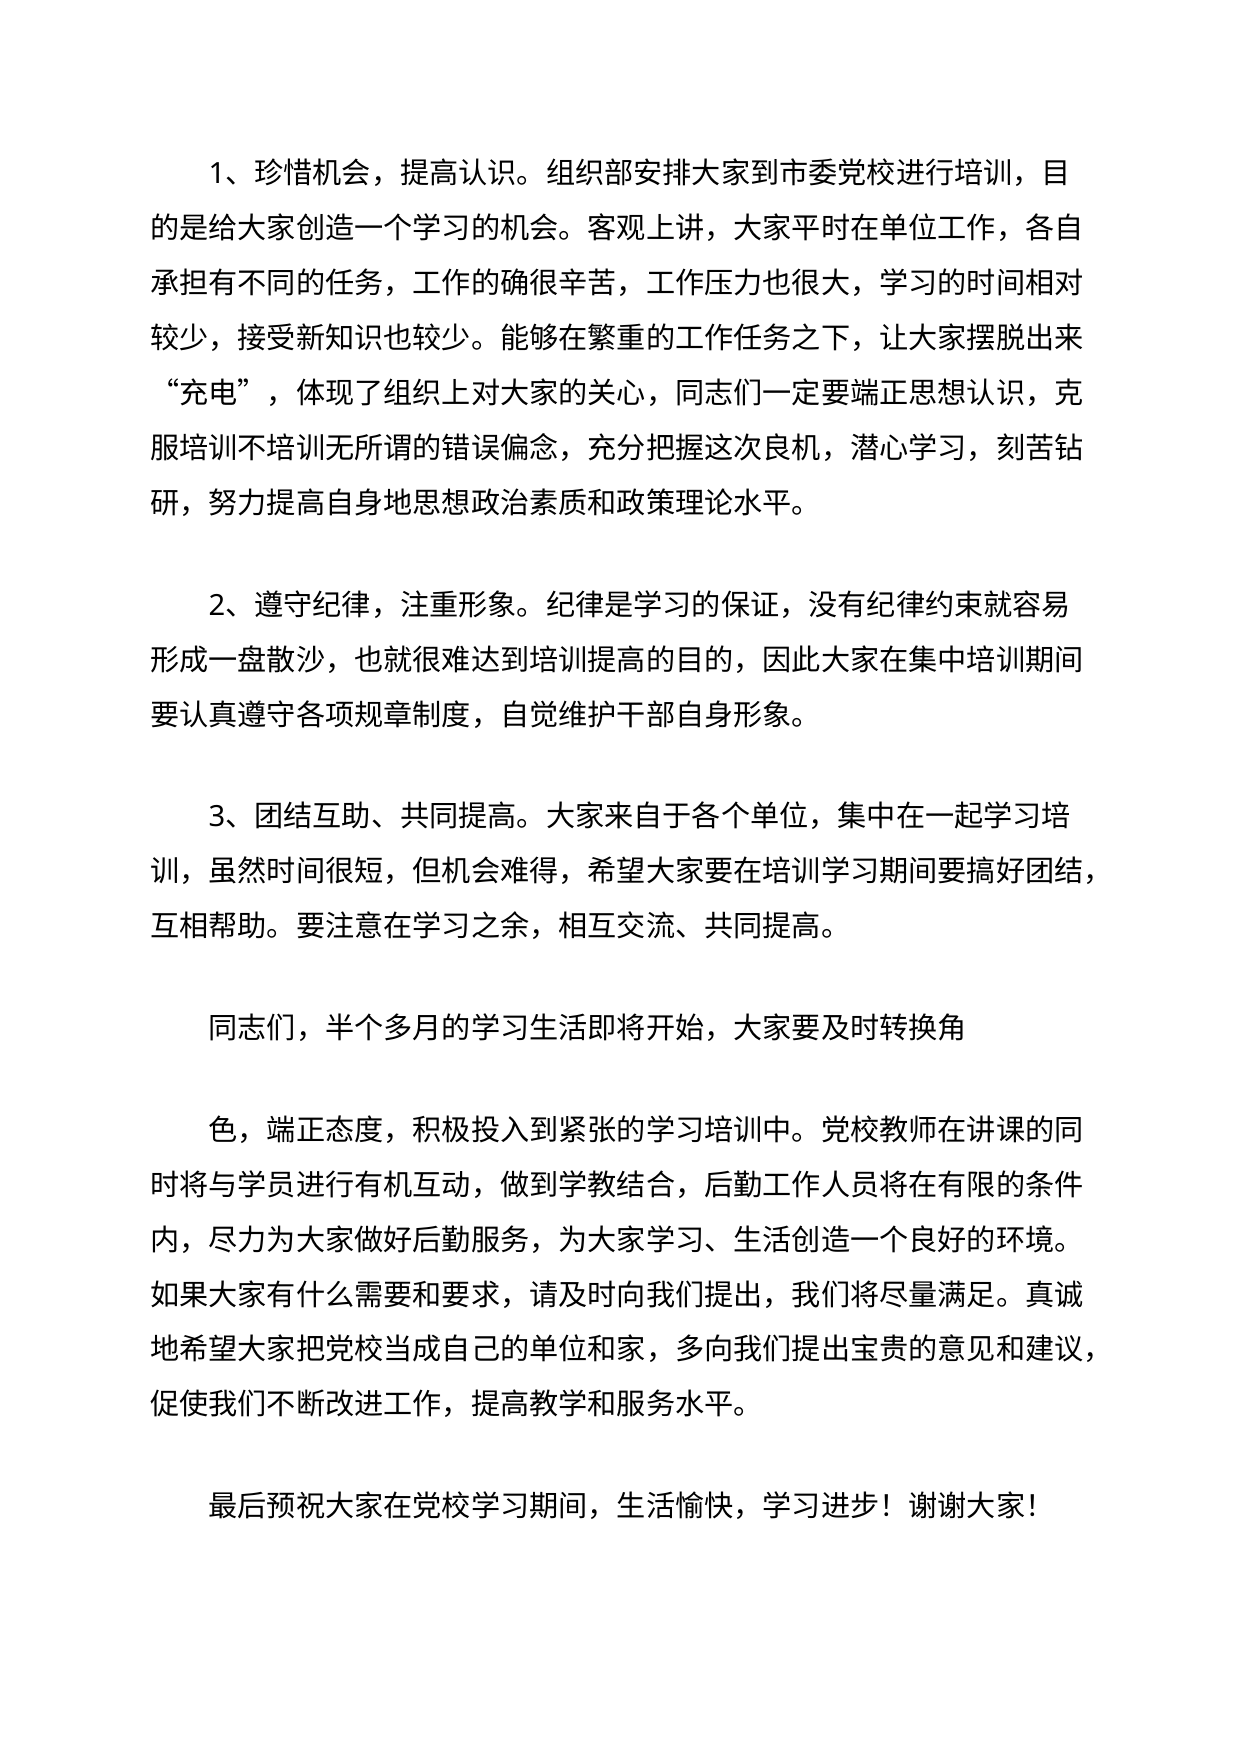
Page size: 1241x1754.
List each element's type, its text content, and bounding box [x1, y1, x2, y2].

text 色，端正态度，积极投入到紧张的学习培训中。党校教师在讲课的同时将与学员进行有机互动，做到学教结合，后勤工作人员将在有限的条件内，尽力为大家做好后勤服务，为大家学习、生活创造一个良好的环境。如果大家有什么需要和要求，请及时向我们提出，我们将尽量满足。真诚地希望大家把党校当成自己的单位和家，多向我们提出宝贵的意见和建议，促使我们不断改进工作，提高教学和服务水平。 [150, 1106, 1090, 1423]
text 最后预祝大家在党校学习期间，生活愉快，学习进步！谢谢大家！ [150, 1483, 1090, 1525]
text 同志们，半个多月的学习生活即将开始，大家要及时转换角 [150, 1004, 1090, 1047]
text 2、遵守纪律，注重形象。纪律是学习的保证，没有纪律约束就容易形成一盘散沙，也就很难达到培训提高的目的，因此大家在集中培训期间要认真遵守各项规章制度，自觉维护干部自身形象。 [150, 581, 1090, 733]
text 1、珍惜机会，提高认识。组织部安排大家到市委党校进行培训，目的是给大家创造一个学习的机会。客观上讲，大家平时在单位工作，各自承担有不同的任务，工作的确很辛苦，工作压力也很大，学习的时间相对较少，接受新知识也较少。能够在繁重的工作任务之下，让大家摆脱出来“充电”，体现了组织上对大家的关心，同志们一定要端正思想认识，克服培训不培训无所谓的错误偏念，充分把握这次良机，潜心学习，刻苦钻研，努力提高自身地思想政治素质和政策理论水平。 [150, 150, 1090, 522]
text 3、团结互助、共同提高。大家来自于各个单位，集中在一起学习培训，虽然时间很短，但机会难得，希望大家要在培训学习期间要搞好团结，互相帮助。要注意在学习之余，相互交流、共同提高。 [150, 793, 1090, 945]
